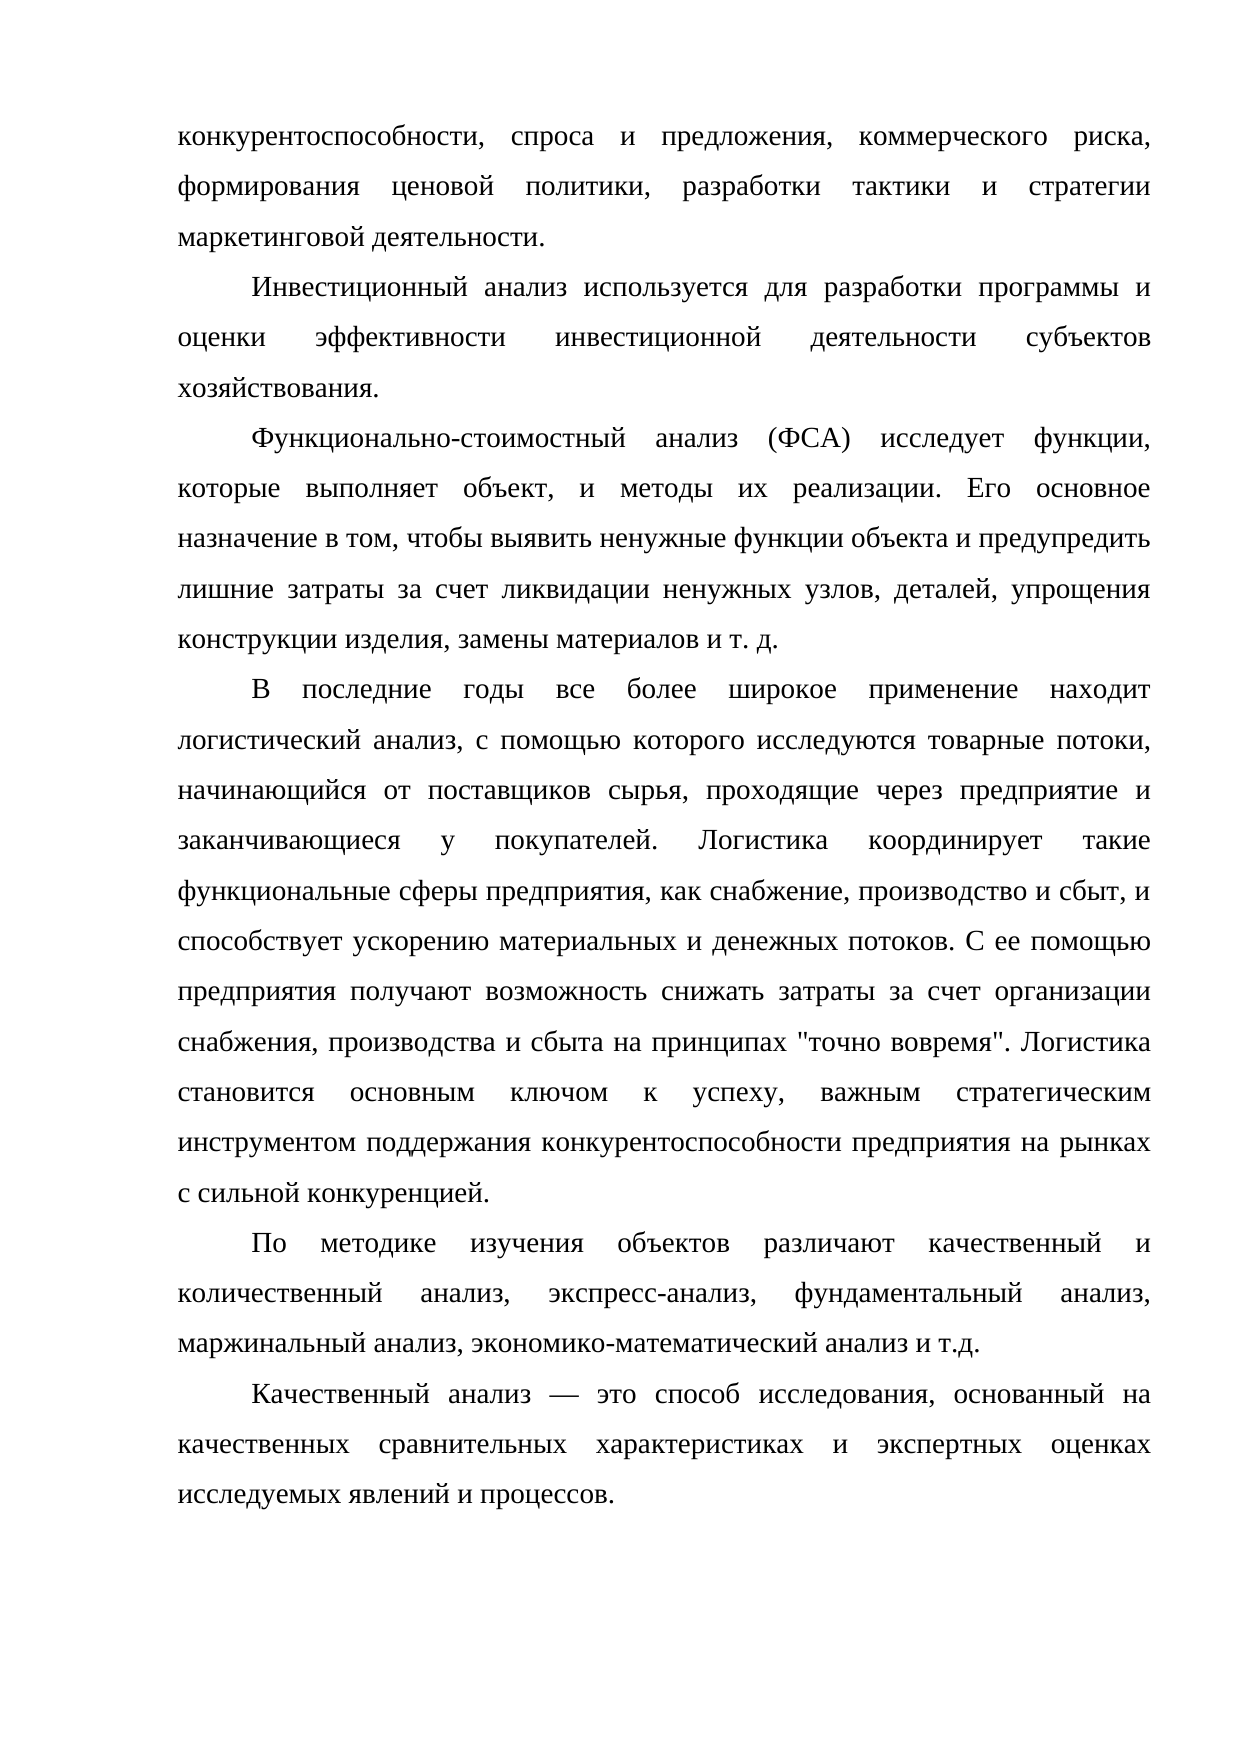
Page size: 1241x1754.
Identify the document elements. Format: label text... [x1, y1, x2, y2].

text Функционально-стоимостный анализ (ФСА) исследует функции, которые выполняет объект, и методы их реализации. Его основное назначение в том, чтобы выявить ненужные функции объекта и предупредить лишние затраты за счет ликвидации ненужных узлов, деталей, упрощения конструкции изделия, замены материалов и т. д. [177, 420, 1152, 655]
text По методике изучения объектов различают качественный и количественный анализ, экспресс-анализ, фундаментальный анализ, маржинальный анализ, экономико-математический анализ и т.д. [177, 1225, 1152, 1359]
text В последние годы все более широкое применение находит логистический анализ, с помощью которого исследуются товарные потоки, начинающийся от поставщиков сырья, проходящие через предприятие и заканчивающиеся у покупателей. Логистика координирует такие функциональные сферы предприятия, как снабжение, производство и сбыт, и способствует ускорению материальных и денежных потоков. С ее помощью предприятия получают возможность снижать затраты за счет организации снабжения, производства и сбыта на принципах "точно вовремя". Логистика становится основным ключом к успеху, важным стратегическим инструментом поддержания конкурентоспособности предприятия на рынках с сильной конкуренцией. [177, 672, 1152, 1208]
text Инвестиционный анализ используется для разработки программы и оценки эффективности инвестиционной деятельности субъектов хозяйствования. [177, 269, 1152, 403]
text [177, 118, 1152, 252]
text Качественный анализ — это способ исследования, основанный на качественных сравнительных характеристиках и экспертных оценках исследуемых явлений и процессов. [177, 1376, 1152, 1510]
